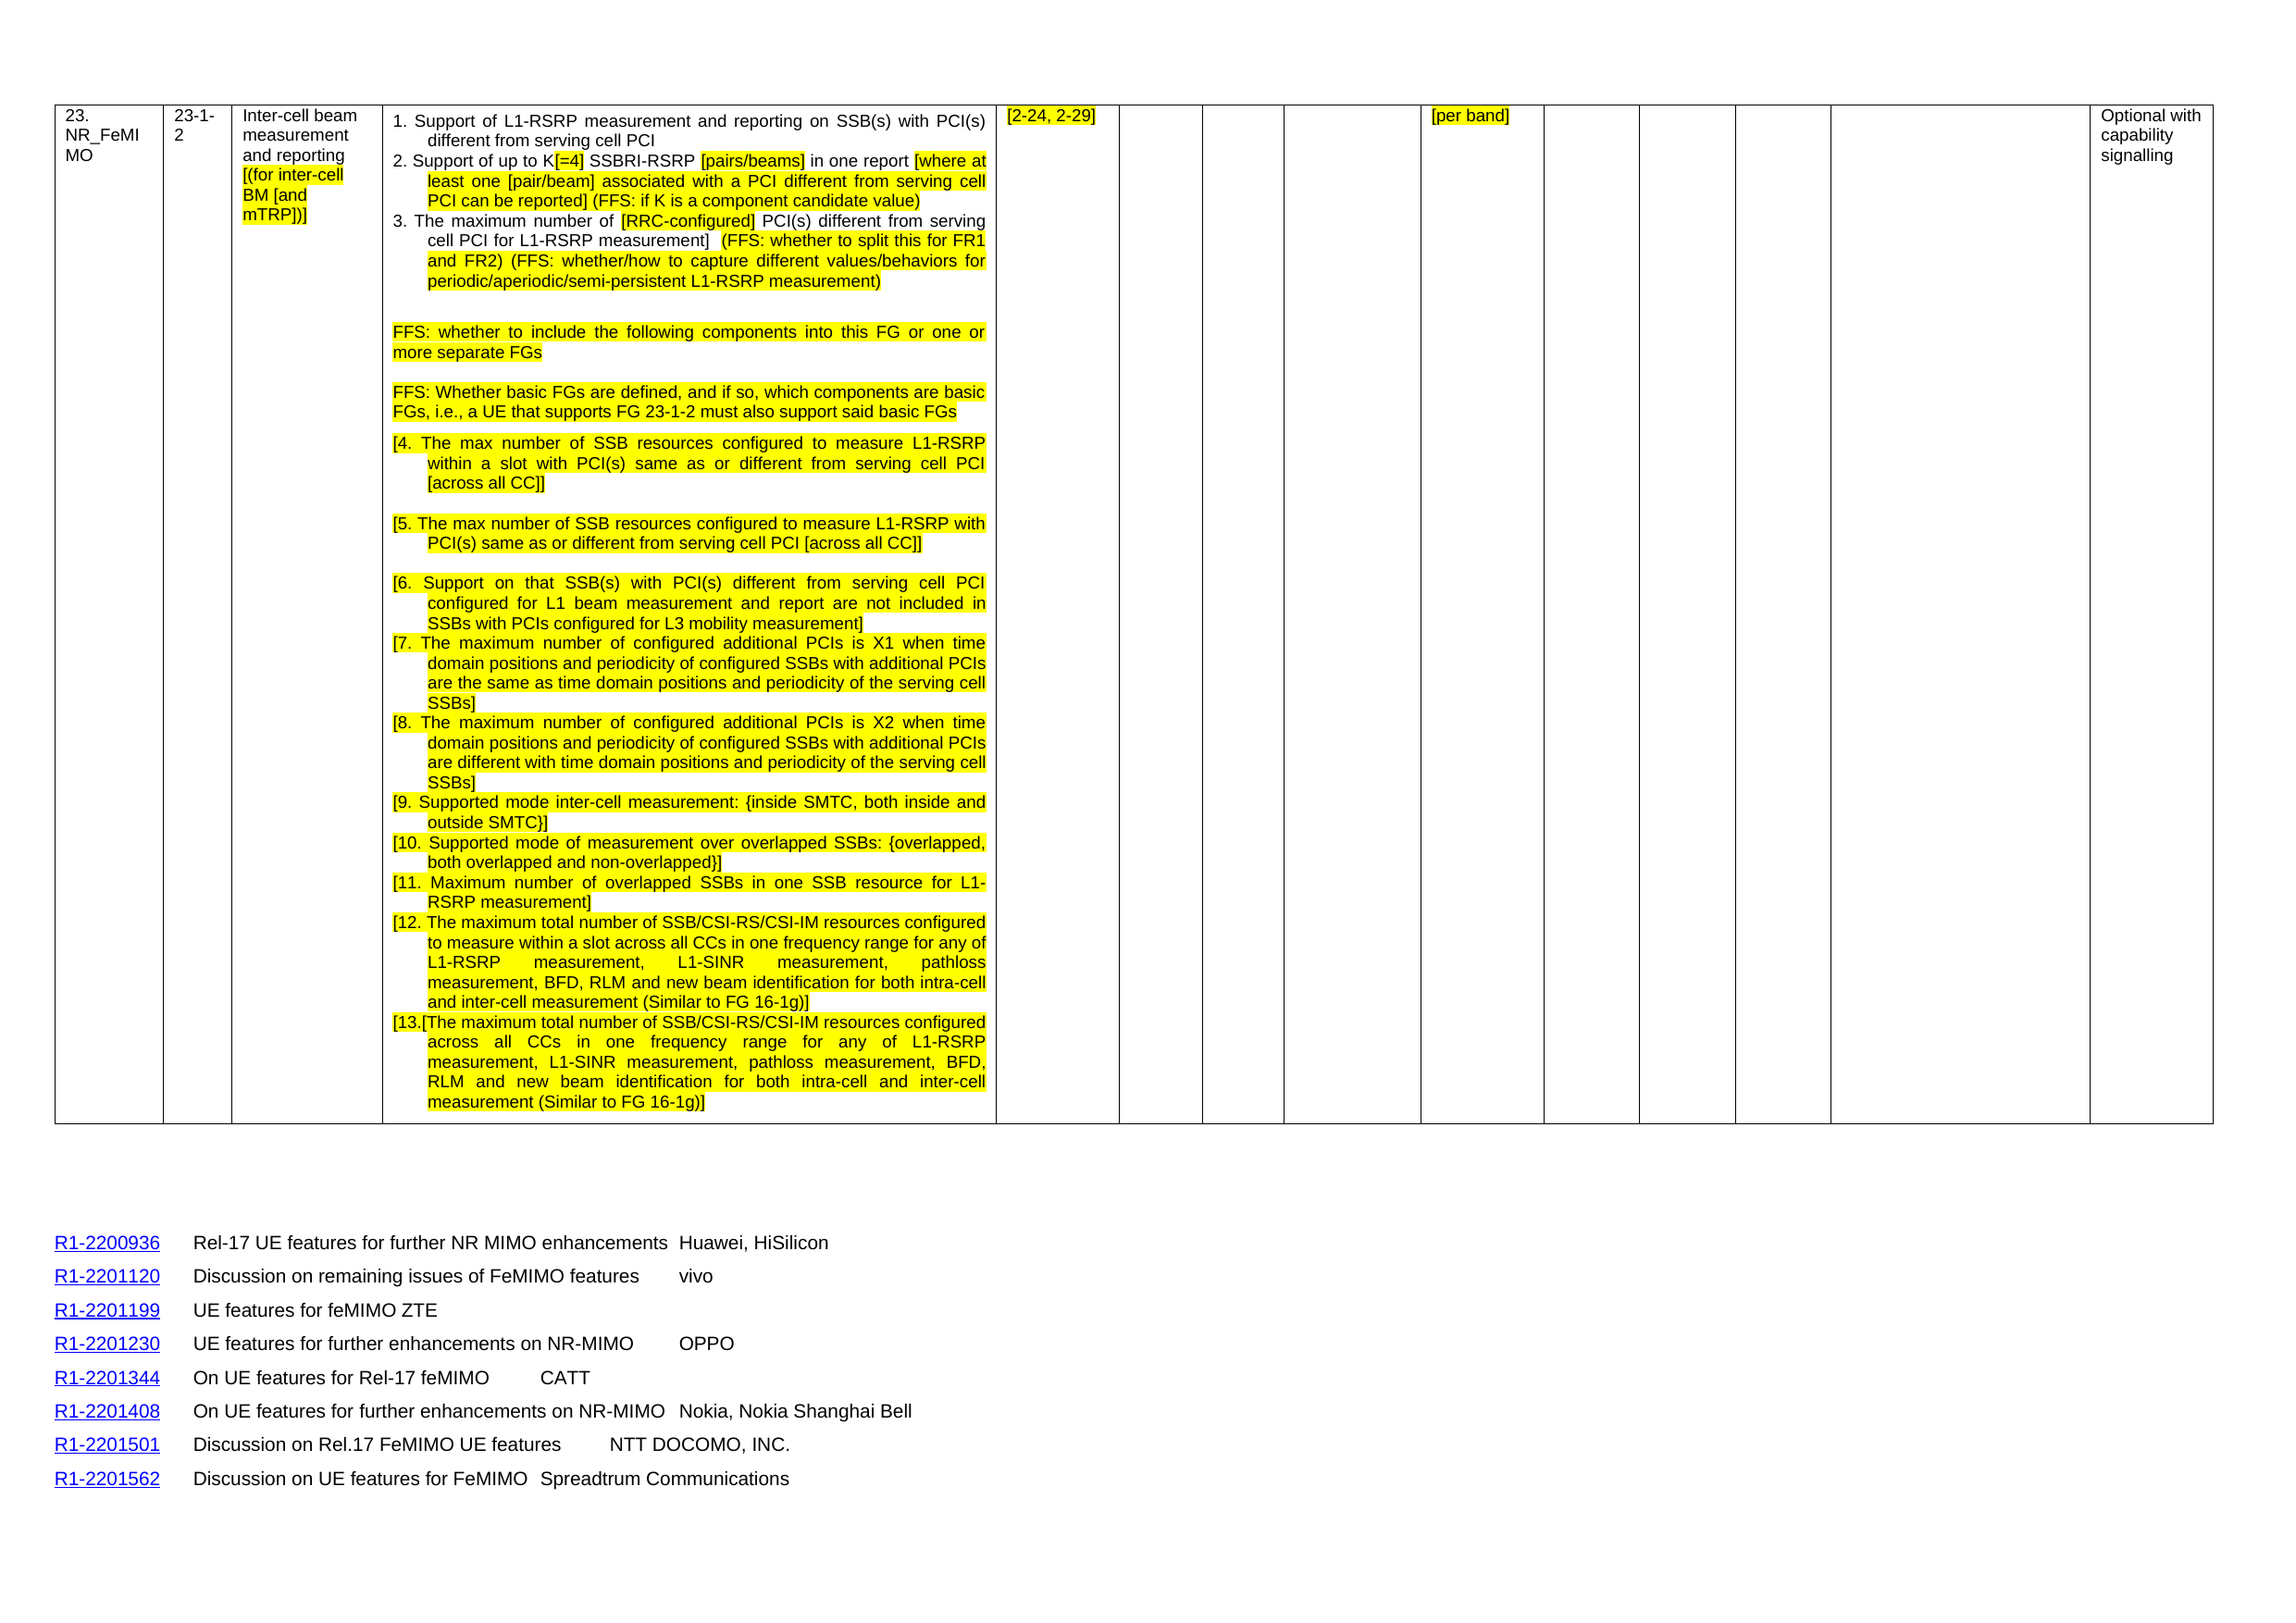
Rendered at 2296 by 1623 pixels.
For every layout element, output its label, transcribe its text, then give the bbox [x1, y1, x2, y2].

table_header [1203, 105, 1284, 1123]
text R1-2200936 Rel-17 UE features for further NR MIMO enhancements Huawei, HiSilicon [54, 1232, 2214, 1253]
text R1-2201230 UE features for further enhancements on NR-MIMO OPPO [54, 1332, 2214, 1355]
table_header [1640, 105, 1735, 1123]
table_header 23. NR_FeMIMO [56, 105, 163, 1123]
table_header Optional with capability signalling [2091, 105, 2213, 1123]
text R1-2201408 On UE features for further enhancements on NR-MIMO Nokia, Nokia Shanghai Bell [54, 1400, 2214, 1422]
table_header [2-24, 2-29] [997, 105, 1119, 1123]
table_header 23-1-2 [164, 105, 231, 1123]
table_header [1831, 105, 2090, 1123]
text R1-2201562 Discussion on UE features for FeMIMO Spreadtrum Communications [54, 1468, 2214, 1490]
table_header 1. Support of L1-RSRP measurement and reporting on SSB(s) with PCI(s) different from serving cell PCI 2. Support of up to K[=4] SSBRI-RSRP [pairs/beams] in one report [where at least one [pair/beam] associated with a PCI different from serving cell PCI can be reported] (FFS: if K is a component candidate value) 3. The maximum number of [RRC-configured] PCI(s) different from serving cell PCI for L1-RSRP measurement] (FFS: whether to split this for FR1 and FR2) (FFS: whether/how to capture different values/behaviors for periodic/aperiodic/semi-persistent L1-RSRP measurement) FFS: whether to include the following components into this FG or one or more separate FGs FFS: Whether basic FGs are defined, and if so, which components are basic FGs, i.e., a UE that supports FG 23-1-2 must also support said basic FGs [4. The max number of SSB resources configured to measure L1-RSRP within a slot with PCI(s) same as or different from serving cell PCI [across all CC]] [5. The max number of SSB resources configured to measure L1-RSRP with PCI(s) same as or different from serving cell PCI [across all CC]] [6. Support on that SSB(s) with PCI(s) different from serving cell PCI configured for L1 beam measurement and report are not included in SSBs with PCIs configured for L3 mobility measurement] [7. The maximum number of configured additional PCIs is X1 when time domain positions and periodicity of configured SSBs with additional PCIs are the same as time domain positions and periodicity of the serving cell SSBs] [8. The maximum number of configured additional PCIs is X2 when time domain positions and periodicity of configured SSBs with additional PCIs are different with time domain positions and periodicity of the serving cell SSBs] [9. Supported mode inter-cell measurement: {inside SMTC, both inside and outside SMTC}] [10. Supported mode of measurement over overlapped SSBs: {overlapped, both overlapped and non-overlapped}] [11. Maximum number of overlapped SSBs in one SSB resource for L1-RSRP measurement] [12. The maximum total number of SSB/CSI-RS/CSI-IM resources configured to measure within a slot across all CCs in one frequency range for any of L1-RSRP measurement, L1-SINR measurement, pathloss measurement, BFD, RLM and new beam identification for both intra-cell and inter-cell measurement (Similar to FG 16-1g)] [13.[The maximum total number of SSB/CSI-RS/CSI-IM resources configured across all CCs in one frequency range for any of L1-RSRP measurement, L1-SINR measurement, pathloss measurement, BFD, RLM and new beam identification for both intra-cell and inter-cell measurement (Similar to FG 16-1g)] [383, 105, 996, 1123]
text R1-2201199 UE features for feMIMO ZTE [54, 1298, 2214, 1320]
table_header [per band] [1421, 105, 1544, 1123]
table_header [1285, 105, 1421, 1123]
table_header [1736, 105, 1831, 1123]
table_header [1120, 105, 1202, 1123]
text R1-2201501 Discussion on Rel.17 FeMIMO UE features NTT DOCOMO, INC. [54, 1433, 2214, 1456]
table_header [1545, 105, 1639, 1123]
text R1-2201120 Discussion on remaining issues of FeMIMO features vivo [54, 1265, 2214, 1287]
text R1-2201344 On UE features for Rel-17 feMIMO CATT [54, 1366, 2214, 1388]
table_header Inter-cell beam measurement and reporting [(for inter-cell BM [and mTRP])] [232, 105, 382, 1123]
